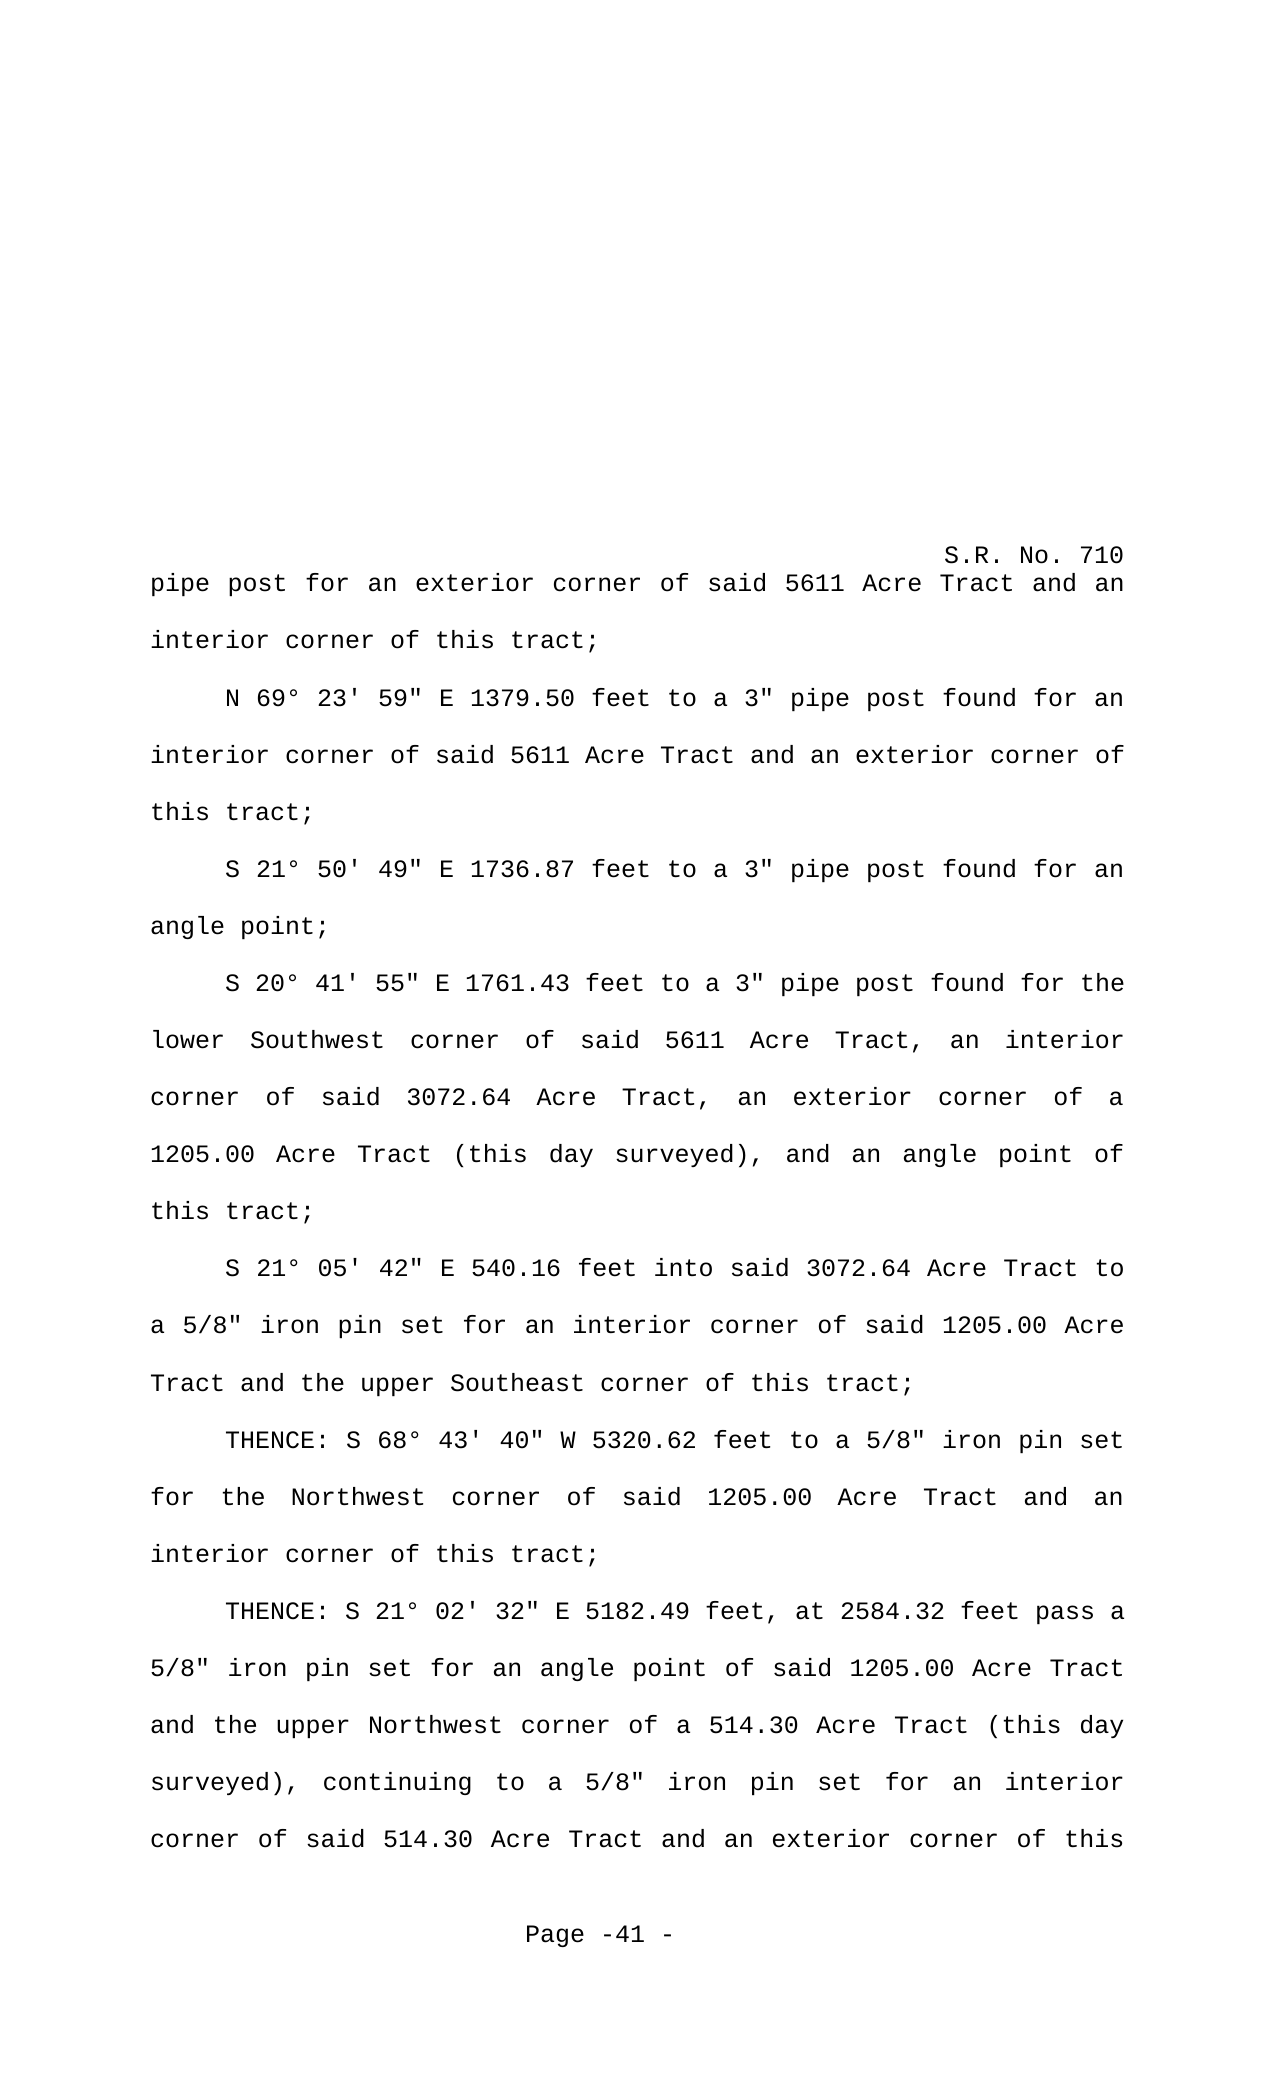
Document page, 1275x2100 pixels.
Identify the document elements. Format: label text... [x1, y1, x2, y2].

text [150, 1598, 1125, 1855]
text S 21° 05' 42" E 540.16 feet into said 3072.64 Acre Tract to a 5/8" iron pin set for an interior corner of said 1205.00 Acre Tract and the upper Southeast corner of this tract; [150, 1256, 1125, 1398]
text THENCE: S 68° 43' 40" W 5320.62 feet to a 5/8" iron pin set for the Northwest corner of said 1205.00 Acre Tract and an interior corner of this tract; [150, 1427, 1125, 1570]
text S 21° 50' 49" E 1736.87 feet to a 3" pipe post found for an angle point; [150, 856, 1125, 942]
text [150, 571, 1125, 656]
text S 20° 41' 55" E 1761.43 feet to a 3" pipe post found for the lower Southwest corner of said 5611 Acre Tract, an interior corner of said 3072.64 Acre Tract, an exterior corner of a 1205.00 Acre Tract (this day surveyed), and an angle point of this tract; [150, 970, 1125, 1227]
text N 69° 23' 59" E 1379.50 feet to a 3" pipe post found for an interior corner of said 5611 Acre Tract and an exterior corner of this tract; [150, 685, 1125, 828]
